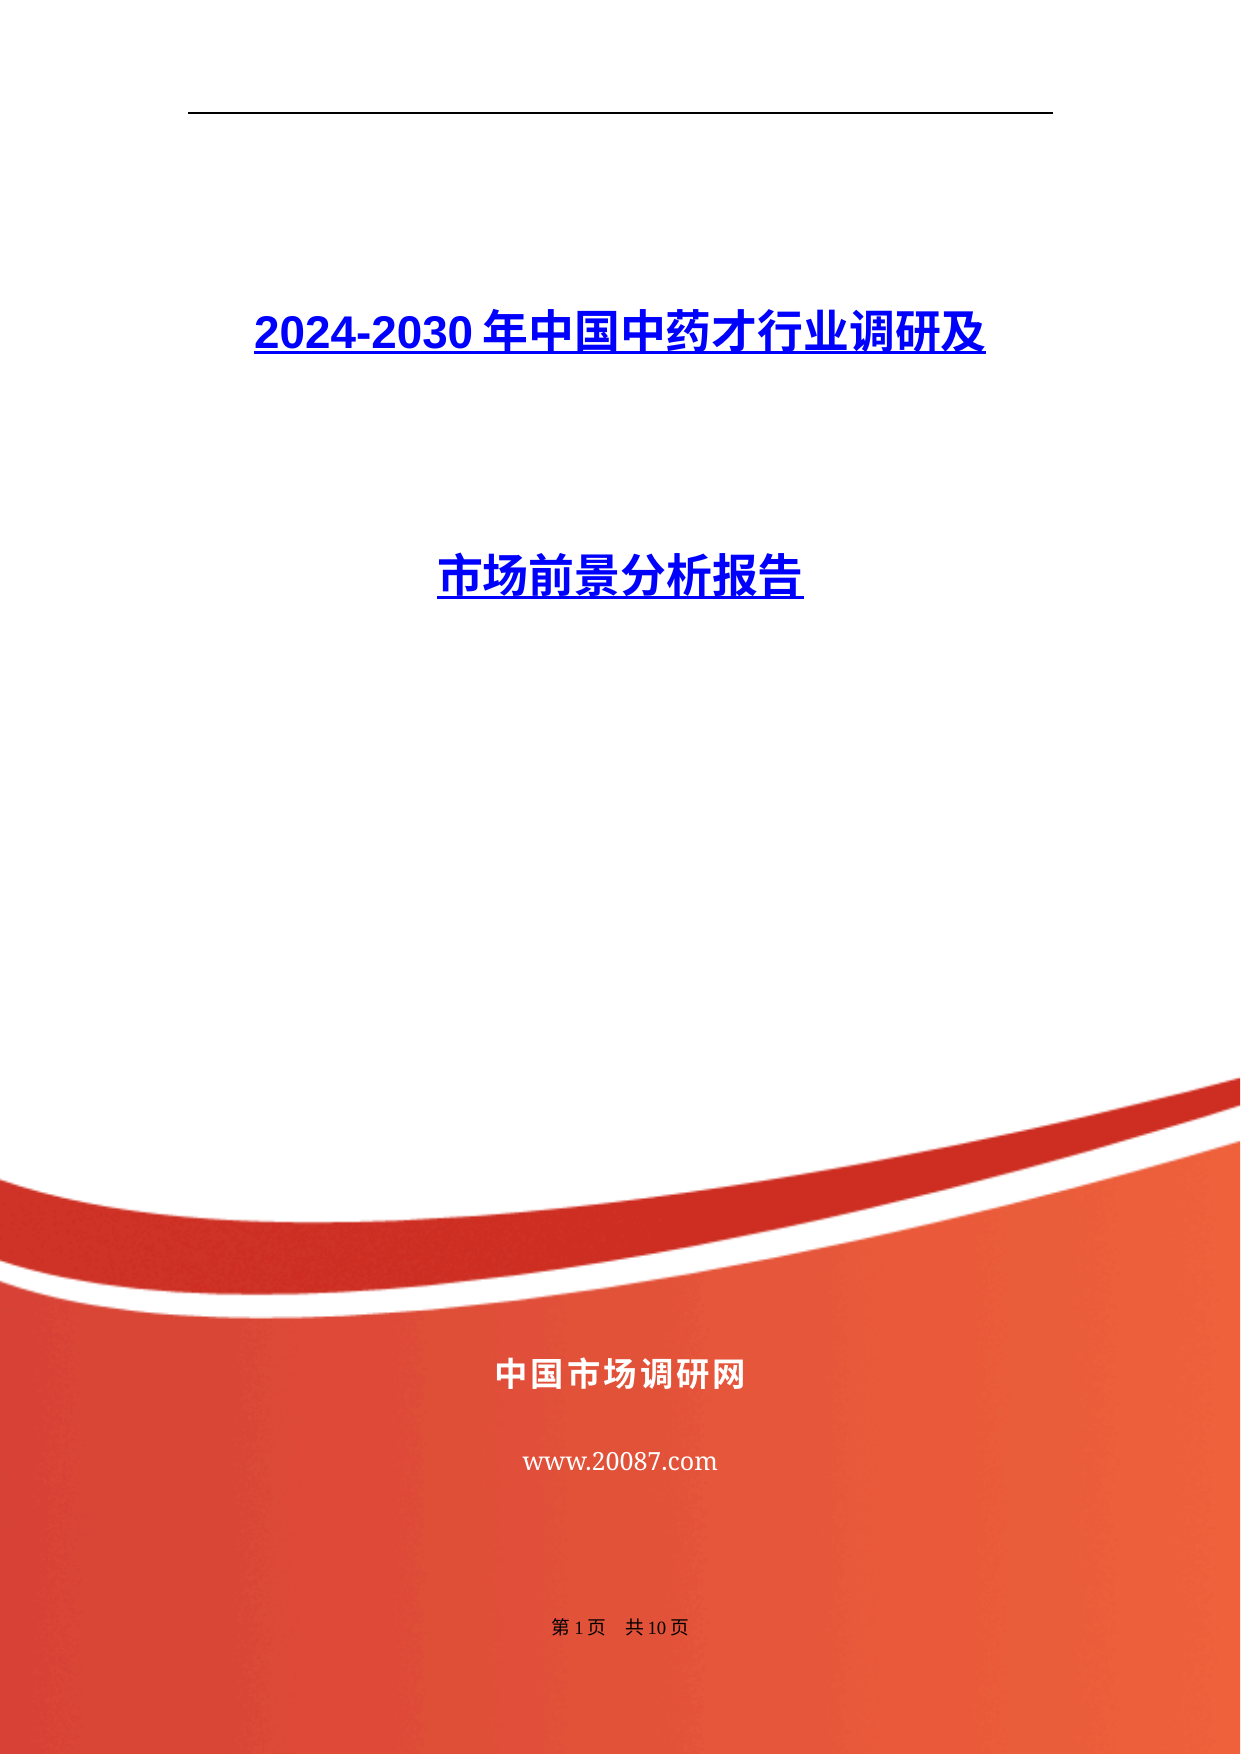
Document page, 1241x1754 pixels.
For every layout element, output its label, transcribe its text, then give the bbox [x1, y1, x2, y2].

picture [0, 1006, 1241, 1754]
table_header 2024-2030年中国中药才行业调研及市场前景分析报告 [188, 207, 1053, 773]
subtitle 中国市场调研网 [187, 1339, 1053, 1404]
text www.20087.com [187, 1428, 1053, 1493]
